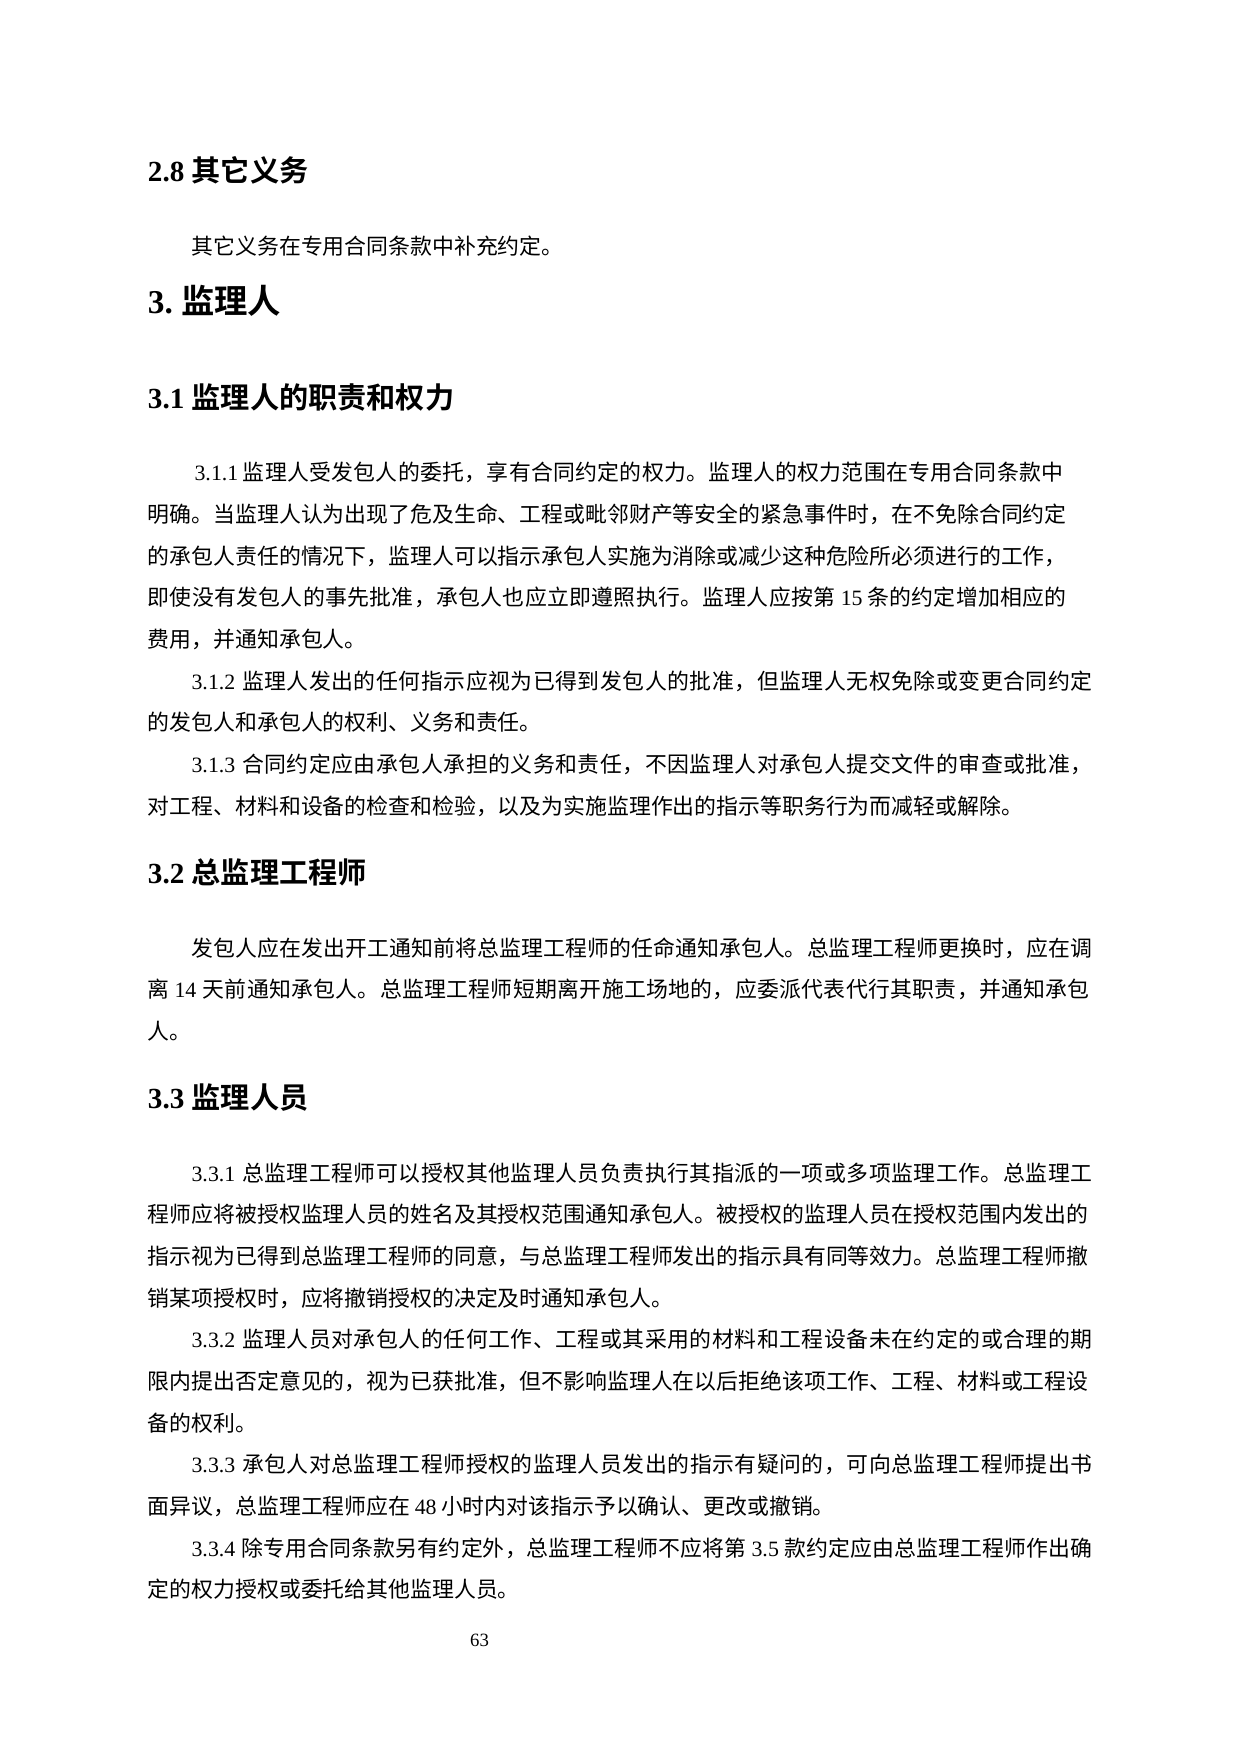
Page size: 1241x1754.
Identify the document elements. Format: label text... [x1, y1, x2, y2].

subtitle 3. 监理人 [148, 275, 1092, 323]
text 发包人应在发出开工通知前将总监理工程师的任命通知承包人。总监理工程师更换时，应在调离14 天前通知承包人。总监理工程师短期离开施工场地的，应委派代表代行其职责，并通知承包人。 [148, 923, 1092, 1048]
subtitle 3.1 监理人的职责和权力 [148, 374, 1092, 417]
text 3.1.3 合同约定应由承包人承担的义务和责任，不因监理人对承包人提交文件的审查或批准，对工程、材料和设备的检查和检验，以及为实施监理作出的指示等职务行为而减轻或解除。 [148, 739, 1092, 822]
subtitle 2.8 其它义务 [148, 148, 1092, 190]
text 3.1.2 监理人发出的任何指示应视为已得到发包人的批准，但监理人无权免除或变更合同约定的发包人和承包人的权利、义务和责任。 [148, 656, 1092, 739]
subtitle 3.2 总监理工程师 [148, 849, 1092, 892]
text 3.3.4 除专用合同条款另有约定外，总监理工程师不应将第3.5 款约定应由总监理工程师作出确定的权力授权或委托给其他监理人员。 [148, 1523, 1092, 1606]
text 3.3.3 承包人对总监理工程师授权的监理人员发出的指示有疑问的，可向总监理工程师提出书面异议，总监理工程师应在48小时内对该指示予以确认、更改或撤销。 [148, 1439, 1092, 1523]
subtitle 3.3 监理人员 [148, 1075, 1092, 1117]
text 3.3.1 总监理工程师可以授权其他监理人员负责执行其指派的一项或多项监理工作。总监理工程师应将被授权监理人员的姓名及其授权范围通知承包人。被授权的监理人员在授权范围内发出的指示视为已得到总监理工程师的同意，与总监理工程师发出的指示具有同等效力。总监理工程师撤销某项授权时，应将撤销授权的决定及时通知承包人。 [148, 1148, 1092, 1314]
text 3.3.2 监理人员对承包人的任何工作、工程或其采用的材料和工程设备未在约定的或合理的期限内提出否定意见的，视为已获批准，但不影响监理人在以后拒绝该项工作、工程、材料或工程设备的权利。 [148, 1314, 1092, 1439]
text 3.1.1监理人受发包人的委托，享有合同约定的权力。监理人的权力范围在专用合同条款中明确。当监理人认为出现了危及生命、工程或毗邻财产等安全的紧急事件时，在不免除合同约定的承包人责任的情况下，监理人可以指示承包人实施为消除或减少这种危险所必须进行的工作，即使没有发包人的事先批准，承包人也应立即遵照执行。监理人应按第15条的约定增加相应的费用，并通知承包人。 [148, 447, 1067, 656]
text 其它义务在专用合同条款中补充约定。 [148, 221, 1067, 262]
